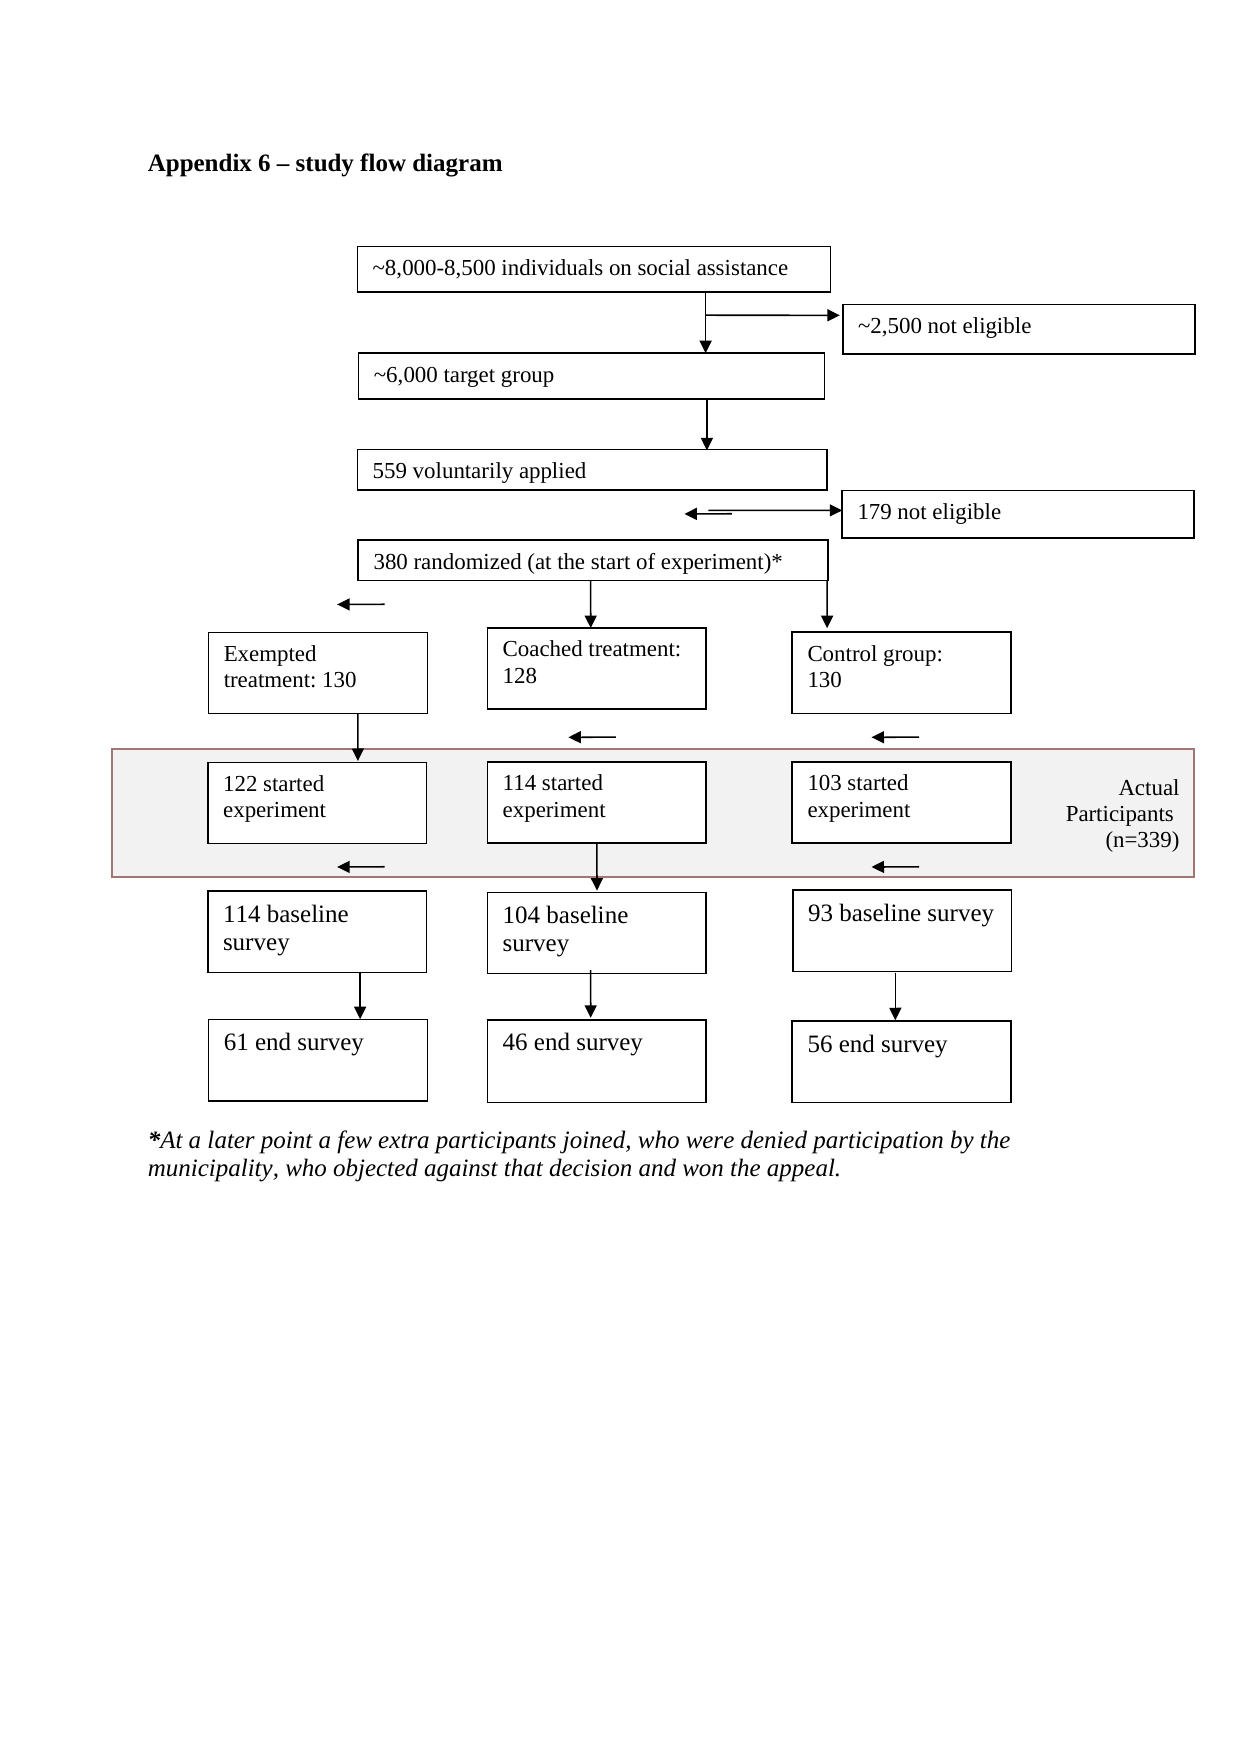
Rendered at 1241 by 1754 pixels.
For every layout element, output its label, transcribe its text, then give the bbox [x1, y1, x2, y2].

text Appendix 6 – study flow diagram [148, 148, 1093, 176]
text *At a later point a few extra participants joined, who were denied participation by the municipality, who objected against that decision and won the appeal. [148, 1125, 1093, 1182]
